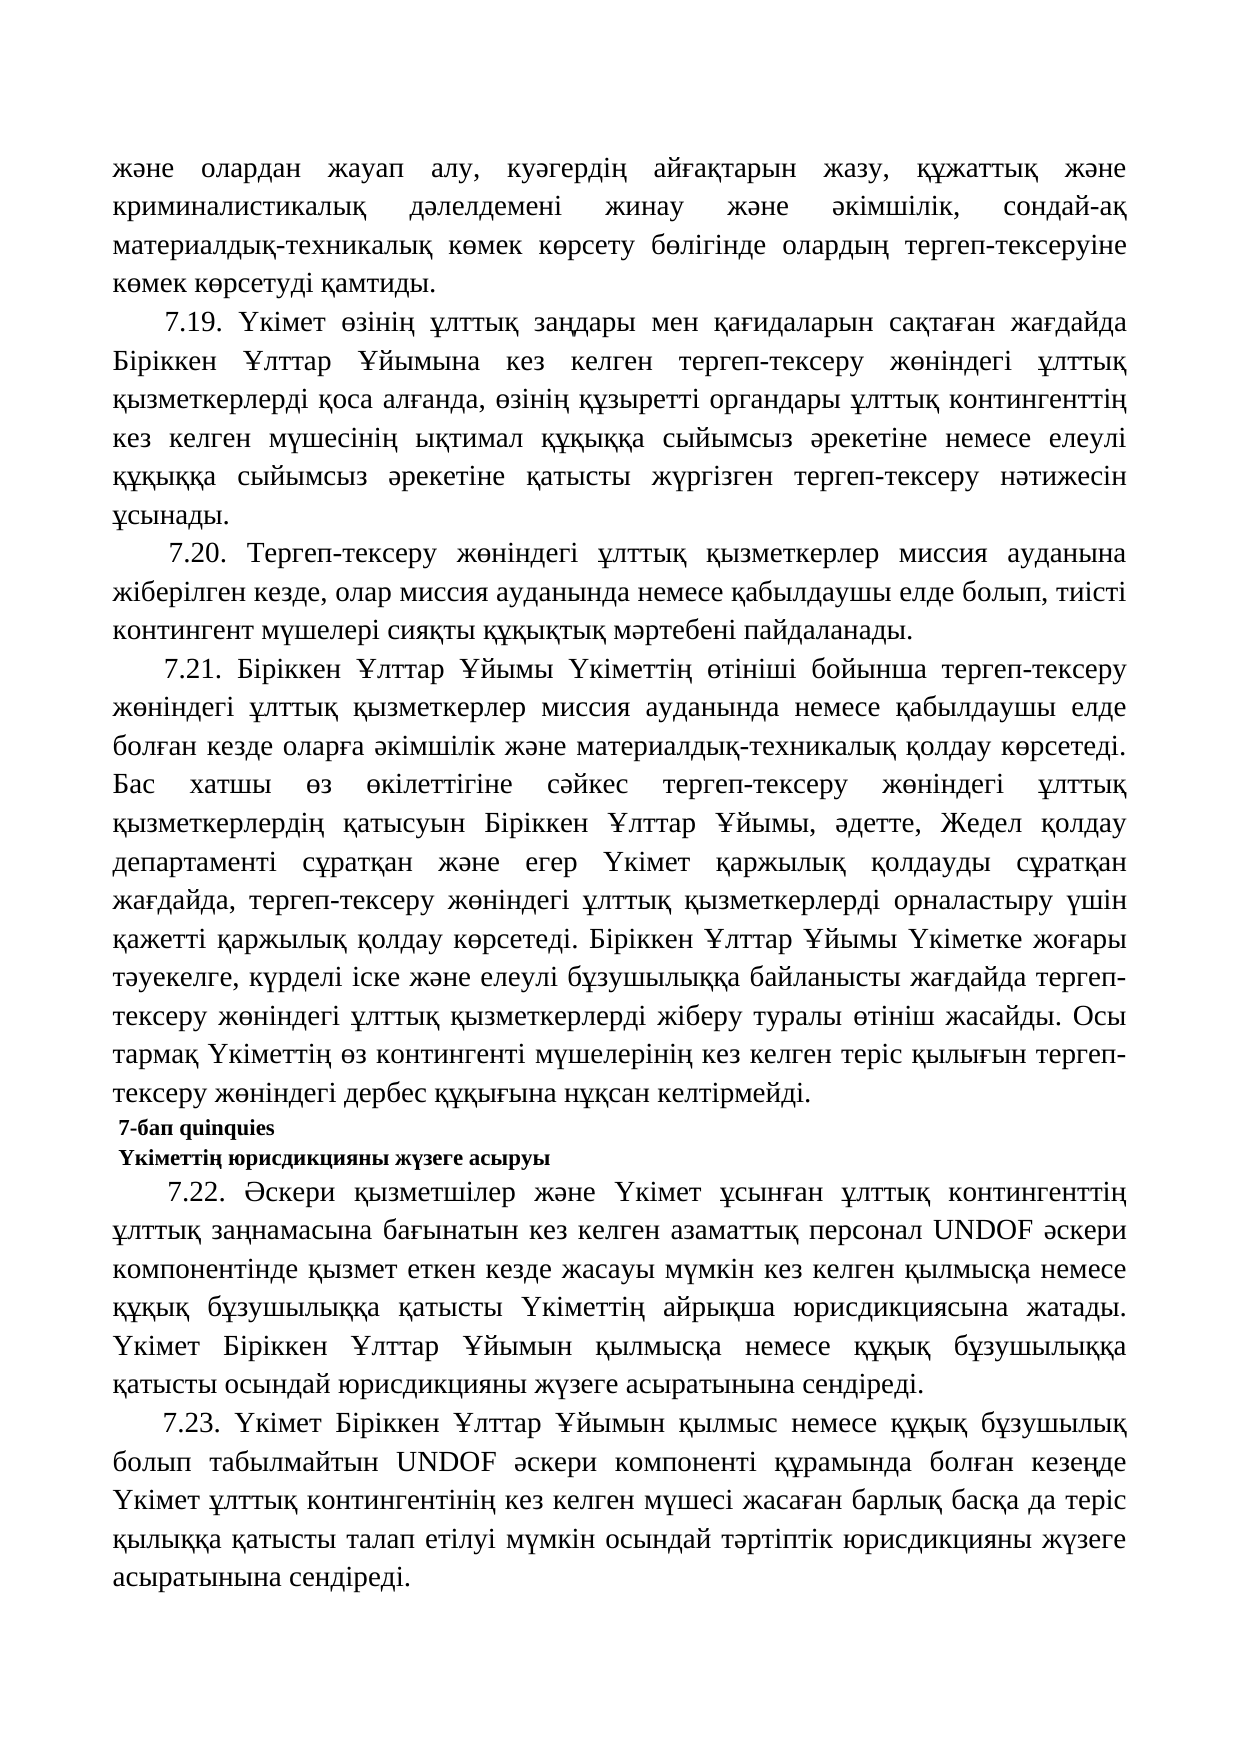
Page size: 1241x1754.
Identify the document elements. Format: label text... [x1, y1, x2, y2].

text 7.19. Үкімет өзінің ұлттық заңдары мен қағидаларын сақтаған жағдайда Біріккен Ұлттар Ұйымына кез келген тергеп-тексеру жөніндегі ұлттық қызметкерлерді қоса алғанда, өзінің құзыретті органдары ұлттық контингенттің кез келген мүшесінің ықтимал құқыққа сыйымсыз әрекетіне немесе елеулі құқыққа сыйымсыз әрекетіне қатысты жүргізген тергеп-тексеру нәтижесін ұсынады. [112, 304, 1128, 530]
text 7.21. Біріккен Ұлттар Ұйымы Үкіметтің өтініші бойынша тергеп-тексеру жөніндегі ұлттық қызметкерлер миссия ауданында немесе қабылдаушы елде болған кезде оларға әкімшілік және материалдық-техникалық қолдау көрсетеді. Бас хатшы өз өкілеттігіне сәйкес тергеп-тексеру жөніндегі ұлттық қызметкерлердің қатысуын Біріккен Ұлттар Ұйымы, әдетте, Жедел қолдау департаменті сұратқан және егер Үкімет қаржылық қолдауды сұратқан жағдайда, тергеп-тексеру жөніндегі ұлттық қызметкерлерді орналастыру үшін қажетті қаржылық қолдау көрсетеді. Біріккен Ұлттар Ұйымы Үкіметке жоғары тәуекелге, күрделі іске және елеулі бұзушылыққа байланысты жағдайда тергеп-тексеру жөніндегі ұлттық қызметкерлерді жіберу туралы өтініш жасайды. Осы тармақ Үкіметтің өз контингенті мүшелерінің кез келген теріс қылығын тергеп-тексеру жөніндегі дербес құқығына нұқсан келтірмейді. [112, 651, 1128, 1108]
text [112, 150, 1128, 299]
text 7.20. Тергеп-тексеру жөніндегі ұлттық қызметкерлер миссия ауданына жіберілген кезде, олар миссия ауданында немесе қабылдаушы елде болып, тиісті контингент мүшелері сияқты құқықтық мәртебені пайдаланады. [112, 535, 1128, 646]
text 7.22. Әскери қызметшілер және Үкімет ұсынған ұлттық контингенттің ұлттық заңнамасына бағынатын кез келген азаматтық персонал UNDOF әскери компонентінде қызмет еткен кезде жасауы мүмкін кез келген қылмысқа немесе құқық бұзушылыққа қатысты Үкіметтің айрықша юрисдикциясына жатады. Үкімет Біріккен Ұлттар Ұйымын қылмысқа немесе құқық бұзушылыққа қатысты осындай юрисдикцияны жүзеге асыратынына сендіреді. [112, 1174, 1128, 1400]
text 7-бап quinquies [112, 1113, 1128, 1140]
text Үкіметтің юрисдикцияны жүзеге асыруы [112, 1144, 1128, 1170]
text 7.23. Үкімет Біріккен Ұлттар Ұйымын қылмыс немесе құқық бұзушылық болып табылмайтын UNDOF әскери компоненті құрамында болған кезеңде Үкімет ұлттық контингентінің кез келген мүшесі жасаған барлық басқа да теріс қылыққа қатысты талап етілуі мүмкін осындай тәртіптік юрисдикцияны жүзеге асыратынына сендіреді. [112, 1405, 1128, 1593]
